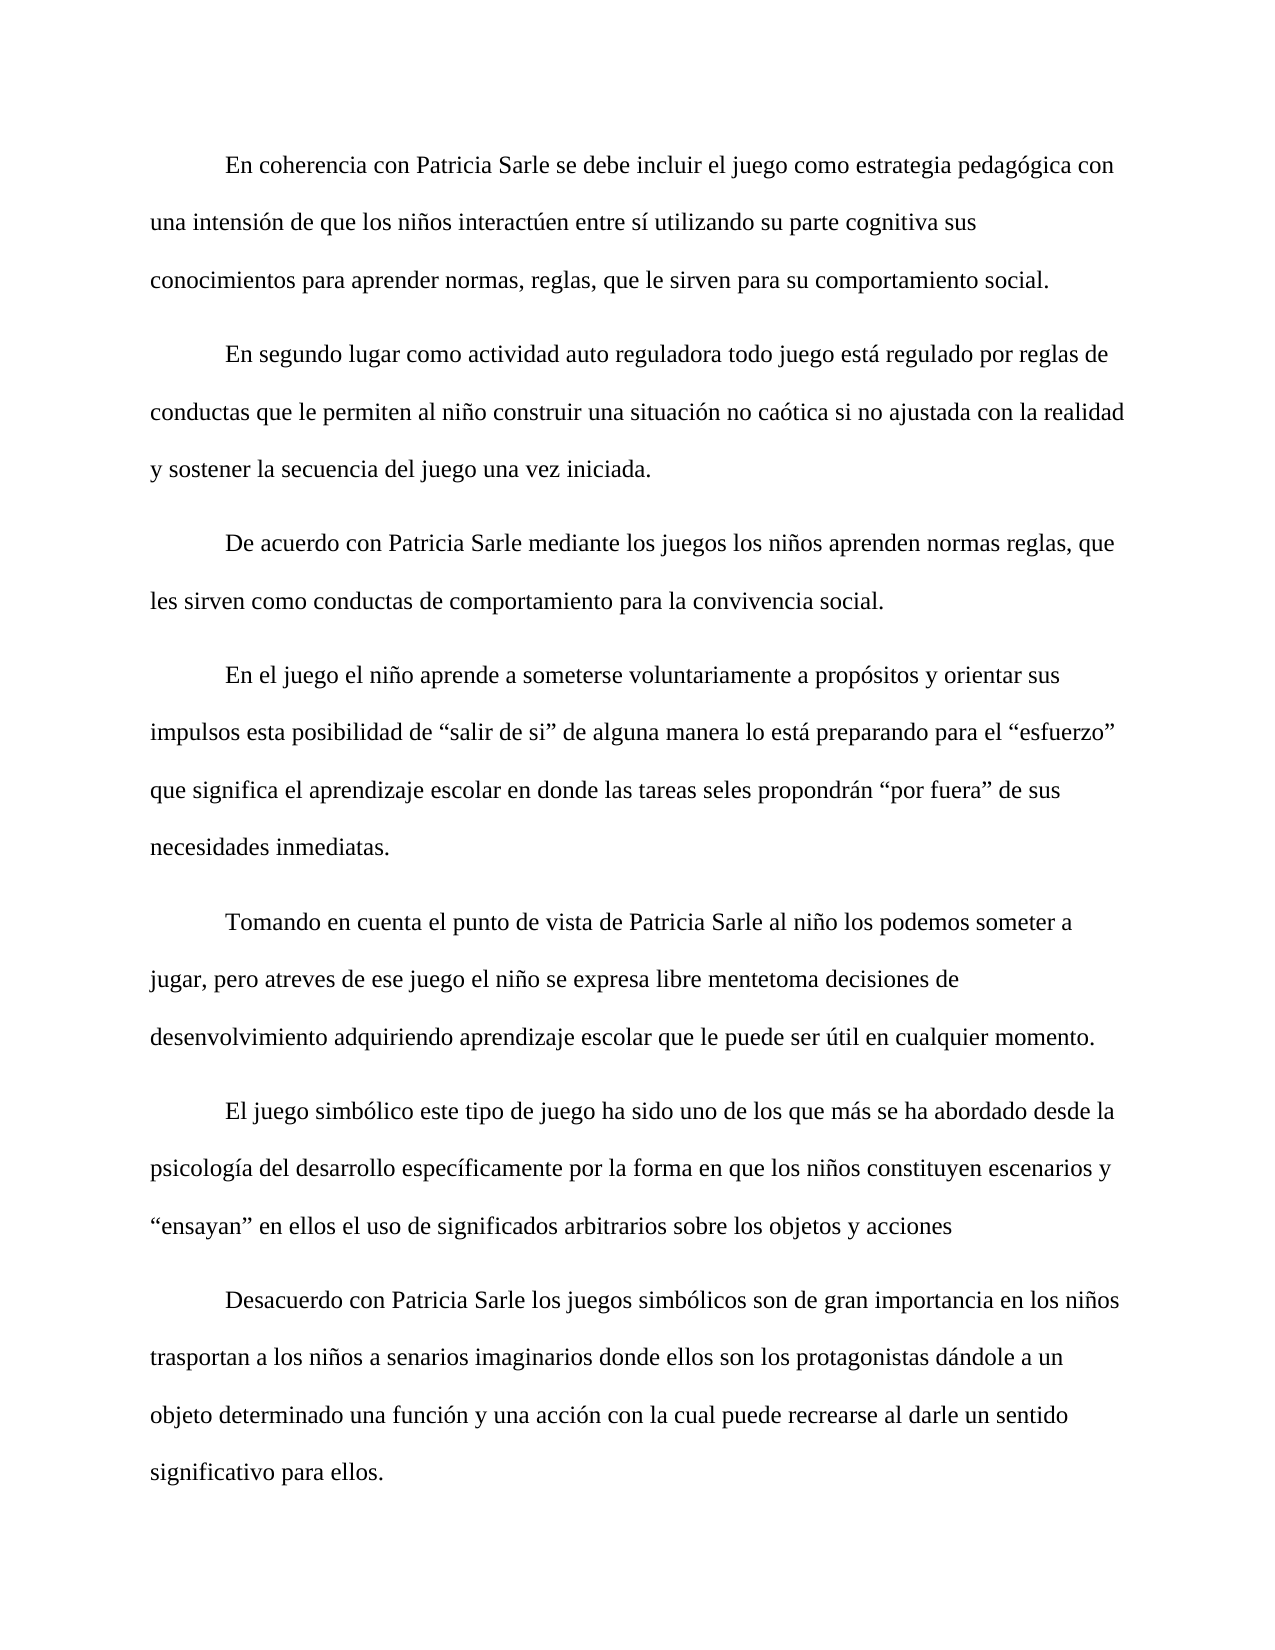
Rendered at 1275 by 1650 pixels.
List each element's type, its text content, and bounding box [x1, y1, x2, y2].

text Tomando en cuenta el punto de vista de Patricia Sarle al niño los podemos someter a jugar, pero atreves de ese juego el niño se expresa libre mentetoma decisiones de desenvolvimiento adquiriendo aprendizaje escolar que le puede ser útil en cualquier momento. [150, 907, 1125, 1050]
text En segundo lugar como actividad auto reguladora todo juego está regulado por reglas de conductas que le permiten al niño construir una situación no caótica si no ajustada con la realidad y sostener la secuencia del juego una vez iniciada. [150, 339, 1125, 483]
text De acuerdo con Patricia Sarle mediante los juegos los niños aprenden normas reglas, que les sirven como conductas de comportamiento para la convivencia social. [150, 528, 1125, 614]
text Desacuerdo con Patricia Sarle los juegos simbólicos son de gran importancia en los niños trasportan a los niños a senarios imaginarios donde ellos son los protagonistas dándole a un objeto determinado una función y una acción con la cual puede recrearse al darle un sentido significativo para ellos. [150, 1285, 1125, 1486]
text En el juego el niño aprende a someterse voluntariamente a propósitos y orientar sus impulsos esta posibilidad de “salir de si” de alguna manera lo está preparando para el “esfuerzo” que significa el aprendizaje escolar en donde las tareas seles propondrán “por fuera” de sus necesidades inmediatas. [150, 660, 1125, 861]
text En coherencia con Patricia Sarle se debe incluir el juego como estrategia pedagógica con una intensión de que los niños interactúen entre sí utilizando su parte cognitiva sus conocimientos para aprender normas, reglas, que le sirven para su comportamiento social. [150, 150, 1125, 294]
text El juego simbólico este tipo de juego ha sido uno de los que más se ha abordado desde la psicología del desarrollo específicamente por la forma en que los niños constituyen escenarios y “ensayan” en ellos el uso de significados arbitrarios sobre los objetos y acciones [150, 1096, 1125, 1239]
